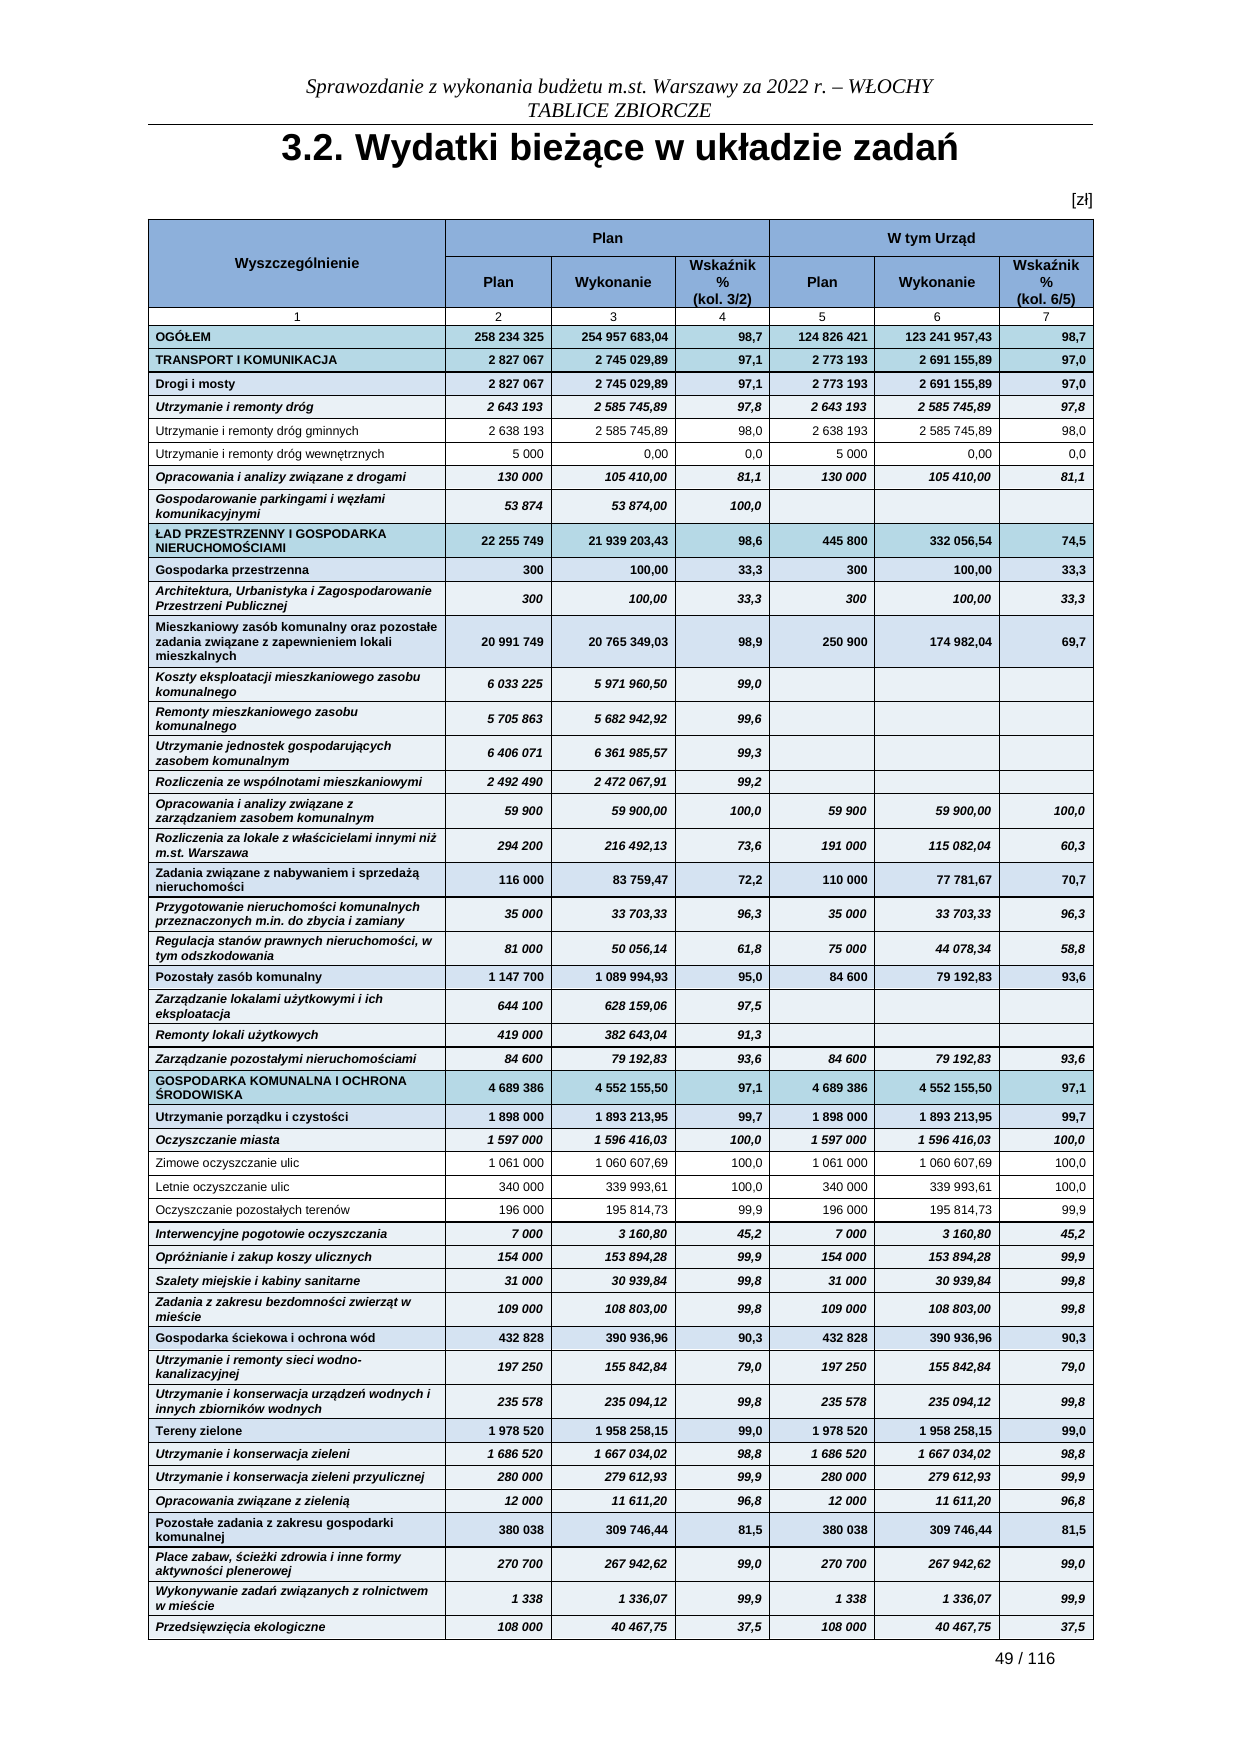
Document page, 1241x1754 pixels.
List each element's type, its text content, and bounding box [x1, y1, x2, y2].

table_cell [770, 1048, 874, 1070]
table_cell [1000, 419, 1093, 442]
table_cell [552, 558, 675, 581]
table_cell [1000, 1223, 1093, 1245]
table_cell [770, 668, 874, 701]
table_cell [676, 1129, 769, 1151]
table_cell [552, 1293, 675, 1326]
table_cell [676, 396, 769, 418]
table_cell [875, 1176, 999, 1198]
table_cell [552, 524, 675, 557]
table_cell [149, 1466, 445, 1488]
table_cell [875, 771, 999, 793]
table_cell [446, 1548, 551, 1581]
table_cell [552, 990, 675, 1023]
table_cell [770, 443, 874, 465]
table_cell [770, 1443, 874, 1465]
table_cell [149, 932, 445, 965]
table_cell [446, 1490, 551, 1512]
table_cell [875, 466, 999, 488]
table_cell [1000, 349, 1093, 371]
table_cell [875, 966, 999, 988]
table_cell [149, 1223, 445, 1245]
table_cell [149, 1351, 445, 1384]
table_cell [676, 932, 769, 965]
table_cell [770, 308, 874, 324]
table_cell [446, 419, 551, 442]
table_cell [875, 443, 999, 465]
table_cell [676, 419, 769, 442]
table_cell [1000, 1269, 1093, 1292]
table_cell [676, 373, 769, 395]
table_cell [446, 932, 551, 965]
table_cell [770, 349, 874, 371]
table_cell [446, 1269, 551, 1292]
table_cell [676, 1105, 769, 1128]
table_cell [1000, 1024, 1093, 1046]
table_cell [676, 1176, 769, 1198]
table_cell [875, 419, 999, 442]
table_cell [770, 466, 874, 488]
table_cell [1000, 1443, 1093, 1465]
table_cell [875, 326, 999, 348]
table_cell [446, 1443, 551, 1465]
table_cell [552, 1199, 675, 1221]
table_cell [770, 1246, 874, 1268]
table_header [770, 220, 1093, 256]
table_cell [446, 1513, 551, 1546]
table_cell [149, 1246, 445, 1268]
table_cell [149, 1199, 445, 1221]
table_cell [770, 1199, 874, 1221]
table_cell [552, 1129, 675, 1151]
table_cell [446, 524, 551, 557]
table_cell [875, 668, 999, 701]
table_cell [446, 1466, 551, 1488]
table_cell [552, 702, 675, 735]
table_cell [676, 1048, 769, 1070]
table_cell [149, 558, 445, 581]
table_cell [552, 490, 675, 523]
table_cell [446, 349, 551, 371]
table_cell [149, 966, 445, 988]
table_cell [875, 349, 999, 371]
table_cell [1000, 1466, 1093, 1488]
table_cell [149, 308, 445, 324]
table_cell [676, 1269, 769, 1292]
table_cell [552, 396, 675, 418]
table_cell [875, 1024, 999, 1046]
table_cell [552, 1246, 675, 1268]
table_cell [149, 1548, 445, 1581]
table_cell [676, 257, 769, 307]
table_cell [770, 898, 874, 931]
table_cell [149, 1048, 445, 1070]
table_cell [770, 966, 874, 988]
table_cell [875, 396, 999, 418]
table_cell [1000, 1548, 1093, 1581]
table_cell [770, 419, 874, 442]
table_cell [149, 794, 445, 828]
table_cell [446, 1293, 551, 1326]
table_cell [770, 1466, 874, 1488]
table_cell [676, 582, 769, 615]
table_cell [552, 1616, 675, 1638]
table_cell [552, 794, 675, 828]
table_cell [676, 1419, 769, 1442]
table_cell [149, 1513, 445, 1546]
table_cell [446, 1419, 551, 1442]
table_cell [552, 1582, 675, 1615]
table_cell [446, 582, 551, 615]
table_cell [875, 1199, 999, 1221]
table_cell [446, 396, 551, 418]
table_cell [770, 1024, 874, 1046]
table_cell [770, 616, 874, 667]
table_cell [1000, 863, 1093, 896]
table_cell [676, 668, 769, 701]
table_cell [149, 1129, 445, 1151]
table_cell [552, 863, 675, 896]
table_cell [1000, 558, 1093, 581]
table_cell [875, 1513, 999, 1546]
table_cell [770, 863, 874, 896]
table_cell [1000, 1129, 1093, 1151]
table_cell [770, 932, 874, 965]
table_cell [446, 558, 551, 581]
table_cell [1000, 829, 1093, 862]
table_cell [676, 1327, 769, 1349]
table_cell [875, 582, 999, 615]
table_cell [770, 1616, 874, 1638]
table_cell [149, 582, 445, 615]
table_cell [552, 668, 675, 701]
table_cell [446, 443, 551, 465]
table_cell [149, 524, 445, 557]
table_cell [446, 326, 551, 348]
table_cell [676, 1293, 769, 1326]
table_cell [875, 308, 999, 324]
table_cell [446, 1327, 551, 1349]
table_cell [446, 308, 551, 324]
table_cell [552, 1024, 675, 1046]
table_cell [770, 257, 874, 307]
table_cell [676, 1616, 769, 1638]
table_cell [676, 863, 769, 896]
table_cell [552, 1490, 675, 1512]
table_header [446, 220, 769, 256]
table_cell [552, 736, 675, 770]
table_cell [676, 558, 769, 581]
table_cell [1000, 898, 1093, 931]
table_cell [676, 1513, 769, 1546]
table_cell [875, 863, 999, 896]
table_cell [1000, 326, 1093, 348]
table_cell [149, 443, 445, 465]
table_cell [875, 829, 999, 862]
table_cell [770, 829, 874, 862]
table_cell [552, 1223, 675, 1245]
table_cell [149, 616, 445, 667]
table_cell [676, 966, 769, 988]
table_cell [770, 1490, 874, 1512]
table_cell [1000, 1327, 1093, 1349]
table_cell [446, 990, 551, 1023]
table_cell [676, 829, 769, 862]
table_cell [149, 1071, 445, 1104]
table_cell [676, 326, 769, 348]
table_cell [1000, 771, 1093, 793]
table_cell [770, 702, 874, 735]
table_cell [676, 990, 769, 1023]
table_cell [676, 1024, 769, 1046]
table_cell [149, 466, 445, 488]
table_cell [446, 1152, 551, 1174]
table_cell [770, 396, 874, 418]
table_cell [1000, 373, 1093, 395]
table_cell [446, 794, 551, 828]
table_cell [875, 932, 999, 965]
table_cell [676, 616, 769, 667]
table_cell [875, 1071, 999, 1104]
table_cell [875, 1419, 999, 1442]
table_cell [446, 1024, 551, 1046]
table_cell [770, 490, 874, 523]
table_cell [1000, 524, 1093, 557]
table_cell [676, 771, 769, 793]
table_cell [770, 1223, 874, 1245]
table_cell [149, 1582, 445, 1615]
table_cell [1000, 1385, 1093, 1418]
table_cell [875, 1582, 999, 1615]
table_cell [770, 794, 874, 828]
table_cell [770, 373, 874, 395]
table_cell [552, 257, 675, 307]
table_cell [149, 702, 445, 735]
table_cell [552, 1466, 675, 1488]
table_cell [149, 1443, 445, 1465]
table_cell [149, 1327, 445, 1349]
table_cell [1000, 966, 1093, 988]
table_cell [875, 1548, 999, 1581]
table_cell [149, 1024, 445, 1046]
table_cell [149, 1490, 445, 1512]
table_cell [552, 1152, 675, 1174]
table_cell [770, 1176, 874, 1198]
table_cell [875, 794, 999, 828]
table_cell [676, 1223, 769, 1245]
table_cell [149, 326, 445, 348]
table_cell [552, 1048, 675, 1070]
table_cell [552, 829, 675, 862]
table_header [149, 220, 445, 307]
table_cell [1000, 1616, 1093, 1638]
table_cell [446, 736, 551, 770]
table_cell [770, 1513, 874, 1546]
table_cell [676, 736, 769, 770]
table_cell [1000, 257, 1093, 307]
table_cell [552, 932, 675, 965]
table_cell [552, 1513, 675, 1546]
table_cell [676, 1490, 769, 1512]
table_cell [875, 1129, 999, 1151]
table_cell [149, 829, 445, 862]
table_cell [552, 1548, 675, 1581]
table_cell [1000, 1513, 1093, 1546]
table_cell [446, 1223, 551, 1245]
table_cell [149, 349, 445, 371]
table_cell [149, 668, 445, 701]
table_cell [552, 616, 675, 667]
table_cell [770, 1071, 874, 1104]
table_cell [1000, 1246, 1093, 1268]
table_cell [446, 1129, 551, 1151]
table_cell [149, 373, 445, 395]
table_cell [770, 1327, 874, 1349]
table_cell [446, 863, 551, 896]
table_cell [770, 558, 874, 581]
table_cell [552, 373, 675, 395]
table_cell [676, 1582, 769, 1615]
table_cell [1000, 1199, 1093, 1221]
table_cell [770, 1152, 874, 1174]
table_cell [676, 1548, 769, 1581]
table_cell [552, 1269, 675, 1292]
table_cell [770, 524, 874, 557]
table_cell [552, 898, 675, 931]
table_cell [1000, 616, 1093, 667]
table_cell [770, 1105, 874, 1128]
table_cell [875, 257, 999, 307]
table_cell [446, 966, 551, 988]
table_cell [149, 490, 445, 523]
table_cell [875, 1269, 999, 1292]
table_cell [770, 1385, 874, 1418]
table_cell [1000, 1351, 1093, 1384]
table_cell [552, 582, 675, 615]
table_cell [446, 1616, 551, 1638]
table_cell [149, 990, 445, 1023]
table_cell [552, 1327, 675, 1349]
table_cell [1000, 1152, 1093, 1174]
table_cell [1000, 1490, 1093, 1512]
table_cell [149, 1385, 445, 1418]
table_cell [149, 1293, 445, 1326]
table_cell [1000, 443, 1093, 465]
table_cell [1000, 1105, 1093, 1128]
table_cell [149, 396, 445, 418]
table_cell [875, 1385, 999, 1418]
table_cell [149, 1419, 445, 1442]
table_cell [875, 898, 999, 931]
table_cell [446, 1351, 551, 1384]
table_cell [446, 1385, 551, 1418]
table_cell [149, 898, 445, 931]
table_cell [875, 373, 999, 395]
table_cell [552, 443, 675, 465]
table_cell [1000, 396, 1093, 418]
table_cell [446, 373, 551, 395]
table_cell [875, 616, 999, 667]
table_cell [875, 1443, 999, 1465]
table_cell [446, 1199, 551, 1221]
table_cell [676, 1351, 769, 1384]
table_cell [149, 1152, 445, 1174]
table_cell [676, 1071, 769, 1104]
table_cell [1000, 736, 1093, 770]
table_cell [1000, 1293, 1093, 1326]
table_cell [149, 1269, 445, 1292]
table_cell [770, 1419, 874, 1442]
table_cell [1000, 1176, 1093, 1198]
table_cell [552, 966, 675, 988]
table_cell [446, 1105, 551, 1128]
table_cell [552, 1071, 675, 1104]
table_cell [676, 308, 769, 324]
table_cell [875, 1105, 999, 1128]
subtitle 3.2. Wydatki bieżące w układzie zadań [148, 125, 1093, 168]
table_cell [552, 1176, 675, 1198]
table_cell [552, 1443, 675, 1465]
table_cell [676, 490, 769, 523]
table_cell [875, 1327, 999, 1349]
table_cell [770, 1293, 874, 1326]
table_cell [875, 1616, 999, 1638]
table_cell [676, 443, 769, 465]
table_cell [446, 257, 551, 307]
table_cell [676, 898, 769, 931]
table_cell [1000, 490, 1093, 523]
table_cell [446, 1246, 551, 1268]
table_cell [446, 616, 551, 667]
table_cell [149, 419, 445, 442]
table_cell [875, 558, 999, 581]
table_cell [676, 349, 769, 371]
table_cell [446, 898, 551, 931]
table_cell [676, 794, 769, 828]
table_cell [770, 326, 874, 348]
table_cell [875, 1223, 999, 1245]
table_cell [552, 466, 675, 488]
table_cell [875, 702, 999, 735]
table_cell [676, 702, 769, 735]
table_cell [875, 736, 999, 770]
text [zł] [148, 190, 1093, 209]
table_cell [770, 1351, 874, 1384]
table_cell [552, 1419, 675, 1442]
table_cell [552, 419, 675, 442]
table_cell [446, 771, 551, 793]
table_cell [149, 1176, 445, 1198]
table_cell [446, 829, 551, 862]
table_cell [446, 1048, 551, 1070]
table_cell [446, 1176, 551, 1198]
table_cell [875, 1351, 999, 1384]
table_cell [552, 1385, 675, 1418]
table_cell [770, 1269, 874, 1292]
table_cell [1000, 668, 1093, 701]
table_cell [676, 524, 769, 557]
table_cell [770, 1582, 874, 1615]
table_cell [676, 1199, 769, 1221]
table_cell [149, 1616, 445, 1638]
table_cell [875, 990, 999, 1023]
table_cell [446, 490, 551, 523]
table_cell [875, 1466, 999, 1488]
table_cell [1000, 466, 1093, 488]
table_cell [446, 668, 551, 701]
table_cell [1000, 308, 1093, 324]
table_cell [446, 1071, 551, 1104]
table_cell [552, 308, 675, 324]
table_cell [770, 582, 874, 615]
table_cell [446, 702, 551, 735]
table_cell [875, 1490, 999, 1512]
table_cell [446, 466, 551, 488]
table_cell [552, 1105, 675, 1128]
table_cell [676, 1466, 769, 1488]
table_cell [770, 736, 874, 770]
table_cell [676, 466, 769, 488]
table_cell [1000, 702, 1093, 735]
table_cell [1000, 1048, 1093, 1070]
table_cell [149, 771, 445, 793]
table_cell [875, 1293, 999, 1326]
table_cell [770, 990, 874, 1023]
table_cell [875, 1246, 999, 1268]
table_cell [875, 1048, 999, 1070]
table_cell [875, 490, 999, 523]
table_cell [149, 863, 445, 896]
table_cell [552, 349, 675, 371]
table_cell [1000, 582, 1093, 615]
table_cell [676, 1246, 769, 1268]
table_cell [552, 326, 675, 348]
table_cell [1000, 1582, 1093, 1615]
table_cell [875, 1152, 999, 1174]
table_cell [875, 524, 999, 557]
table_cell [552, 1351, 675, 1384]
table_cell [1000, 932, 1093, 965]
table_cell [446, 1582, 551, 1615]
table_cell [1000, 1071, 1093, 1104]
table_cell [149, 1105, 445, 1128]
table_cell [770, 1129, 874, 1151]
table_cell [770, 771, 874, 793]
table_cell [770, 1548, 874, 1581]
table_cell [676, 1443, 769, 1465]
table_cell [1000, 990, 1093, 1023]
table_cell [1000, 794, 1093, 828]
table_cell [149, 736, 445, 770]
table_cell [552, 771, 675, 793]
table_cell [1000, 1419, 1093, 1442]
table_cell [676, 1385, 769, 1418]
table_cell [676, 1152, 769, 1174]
